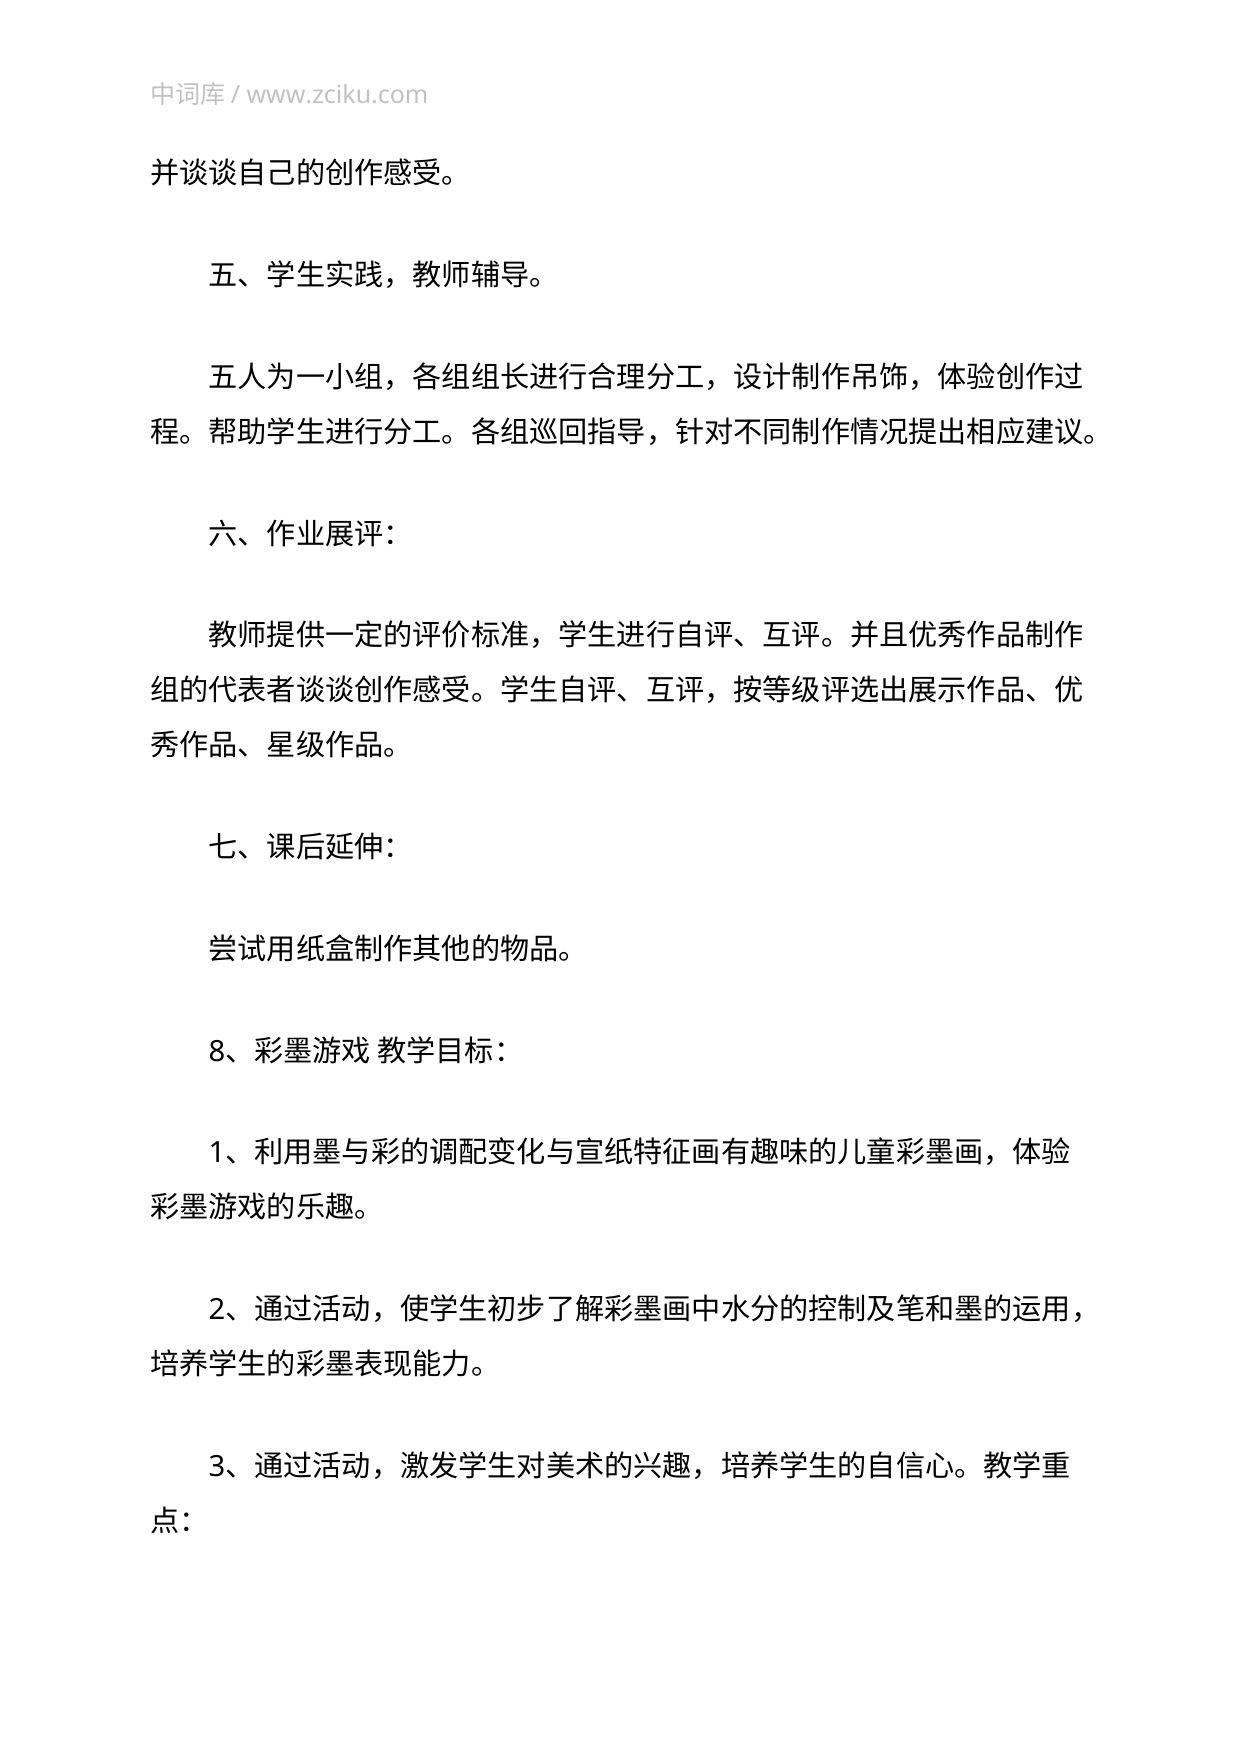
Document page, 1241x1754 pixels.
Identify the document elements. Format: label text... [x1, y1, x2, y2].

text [150, 150, 1090, 192]
text 2、通过活动，使学生初步了解彩墨画中水分的控制及笔和墨的运用，培养学生的彩墨表现能力。 [150, 1286, 1090, 1383]
text 1、利用墨与彩的调配变化与宣纸特征画有趣味的儿童彩墨画，体验彩墨游戏的乐趣。 [150, 1129, 1090, 1226]
text 教师提供一定的评价标准，学生进行自评、互评。并且优秀作品制作组的代表者谈谈创作感受。学生自评、互评，按等级评选出展示作品、优秀作品、星级作品。 [150, 612, 1090, 764]
text 七、课后延伸： [150, 823, 1090, 866]
text 8、彩墨游戏 教学目标： [150, 1027, 1090, 1069]
text 3、通过活动，激发学生对美术的兴趣，培养学生的自信心。教学重点： [150, 1443, 1090, 1540]
text 尝试用纸盒制作其他的物品。 [150, 925, 1090, 968]
text 六、作业展评： [150, 510, 1090, 552]
text 五人为一小组，各组组长进行合理分工，设计制作吊饰，体验创作过程。帮助学生进行分工。各组巡回指导，针对不同制作情况提出相应建议。 [150, 353, 1090, 451]
text 五、学生实践，教师辅导。 [150, 252, 1090, 294]
